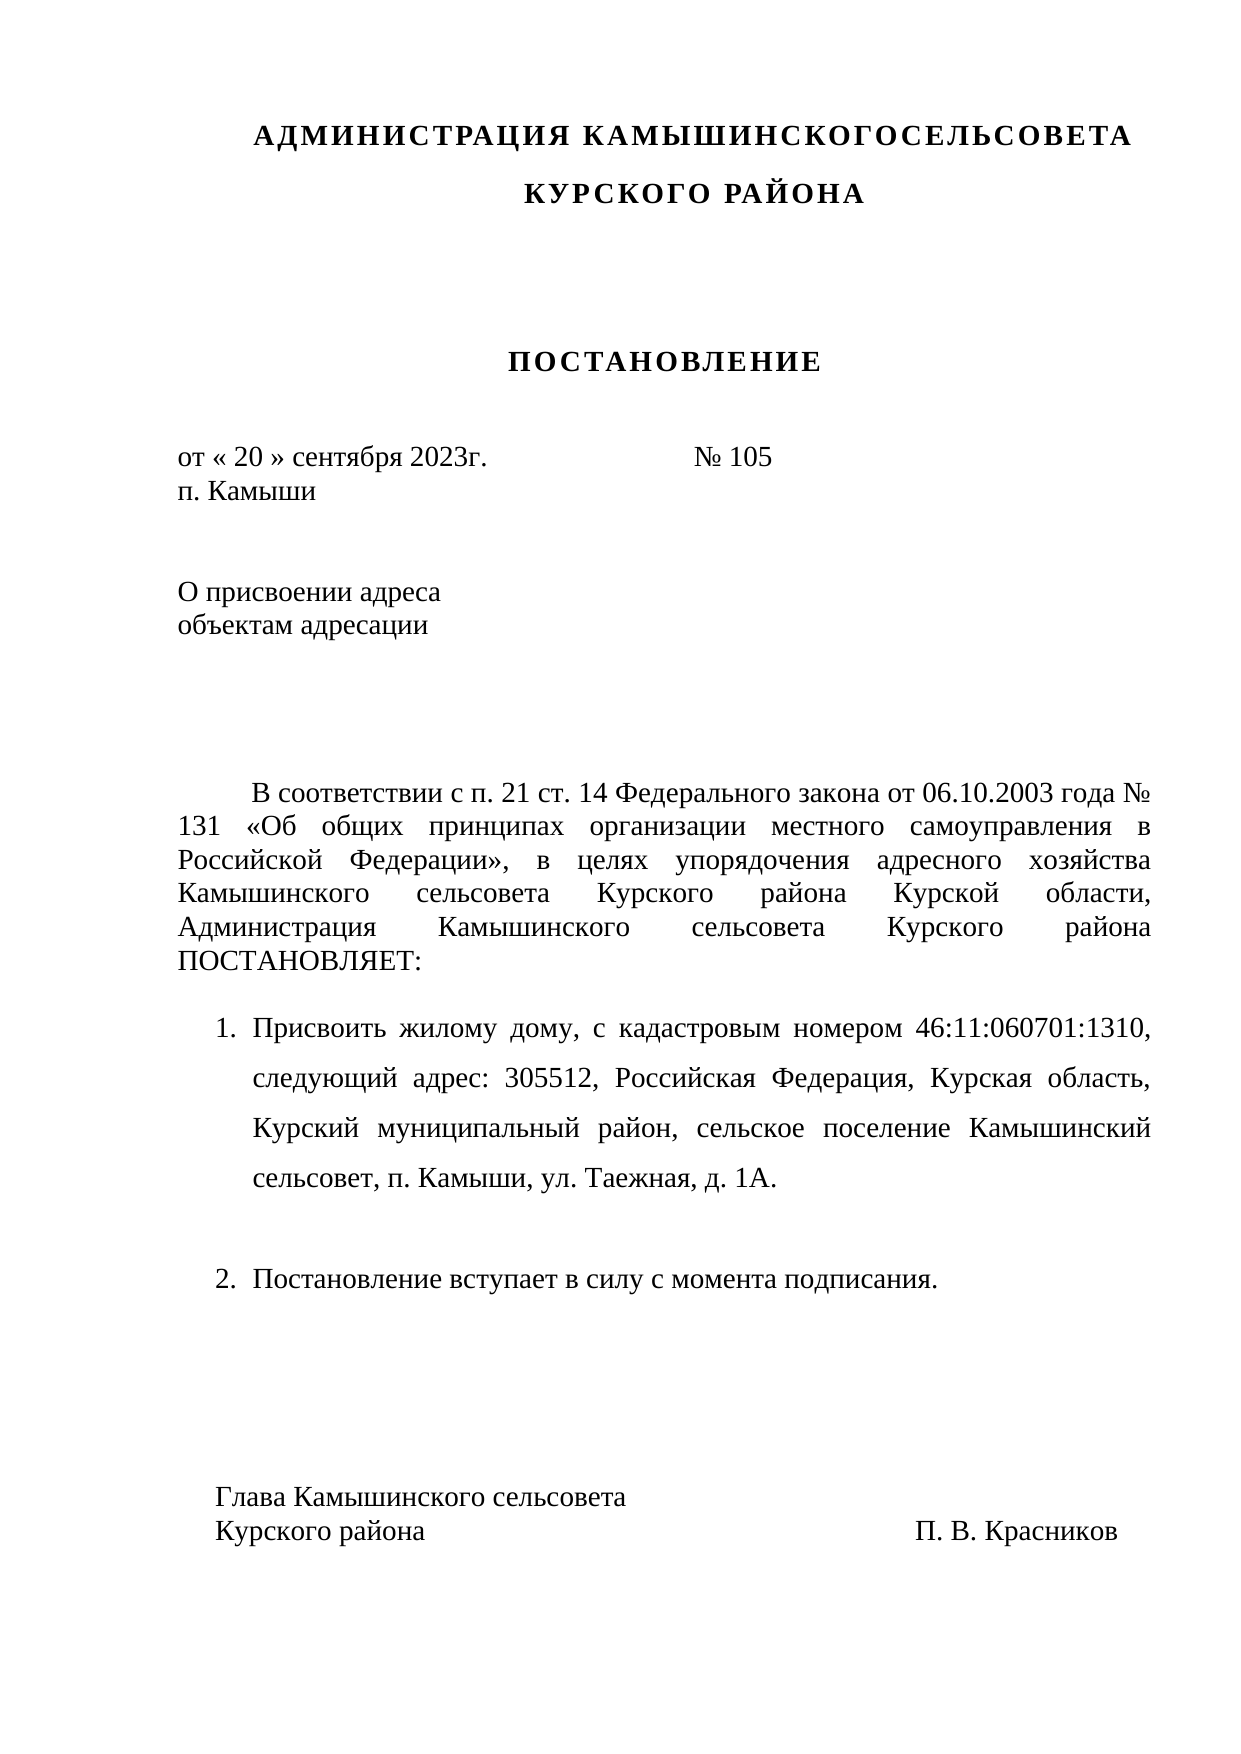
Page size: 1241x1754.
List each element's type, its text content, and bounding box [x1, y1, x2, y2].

text Курского района П. В. Красников [177, 1513, 1152, 1546]
title АДМИНИСТРАЦИЯ КАМЫШИНСКОГОСЕЛЬСОВЕТА [177, 118, 1152, 152]
text от « 20 » сентября 2023г. № 105 [177, 439, 1152, 473]
text п. Камыши [177, 473, 1152, 507]
text В соответствии с п. 21 ст. 14 Федерального закона от 06.10.2003 года № 131 «Об общих принципах организации местного самоуправления в Российской Федерации», в целях упорядочения адресного хозяйства Камышинского сельсовета Курского района Курской области, Администрация Камышинского сельсовета Курского района ПОСТАНОВЛЯЕТ: [177, 775, 1152, 976]
list Постановление вступает в силу с момента подписания. [215, 1261, 1152, 1295]
title Курского района [177, 177, 1152, 210]
text объектам адресации [177, 607, 1152, 641]
list Присвоить жилому дому, с кадастровым номером 46:11:060701:1310, следующий адрес: 305512, Российская Федерация, Курская область, Курский муниципальный район, сельское поселение Камышинский сельсовет, п. Камыши, ул. Таежная, д. 1А. [215, 1010, 1152, 1194]
text О присвоении адреса [177, 574, 1152, 607]
text Глава Камышинского сельсовета [177, 1479, 1152, 1513]
subtitle ПОСТАНОВЛЕНИЕ [177, 344, 1152, 378]
